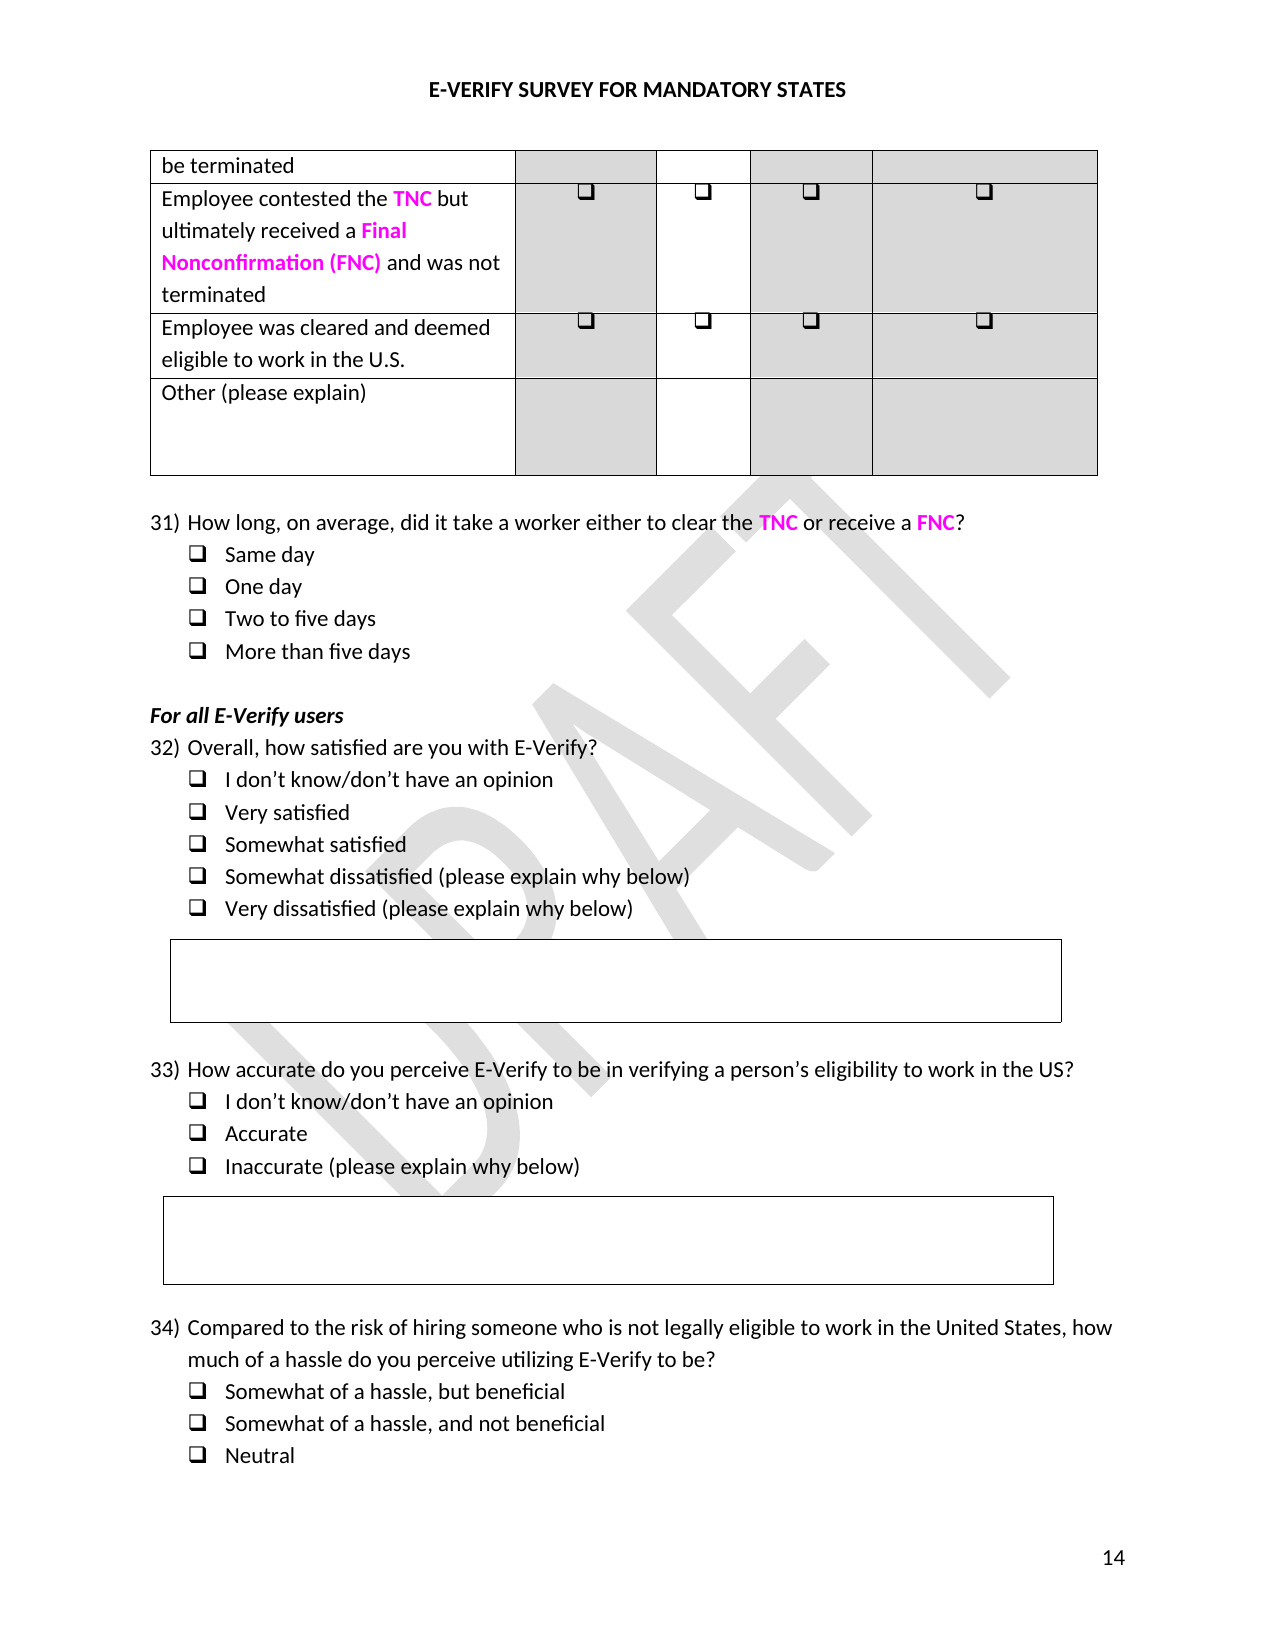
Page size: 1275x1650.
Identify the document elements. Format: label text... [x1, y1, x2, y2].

table_cell [516, 151, 656, 183]
table_cell [516, 184, 656, 312]
list Compared to the risk of hiring someone who is not legally eligible to work in the United States, how much of a hassle do you perceive utilizing E-Verify to be? [150, 1313, 1125, 1373]
list For all E-Verify users [150, 701, 1125, 729]
table_cell [657, 151, 750, 183]
list How accurate do you perceive E-Verify to be in verifying a person’s eligibility to work in the US? [150, 1055, 1125, 1083]
list One day [187, 572, 1125, 600]
list Two to five days [187, 604, 1125, 633]
list How long, on average, did it take a worker either to clear the TNC or receive a FNC? [150, 508, 1125, 536]
list Accurate [187, 1119, 1125, 1148]
table_cell [751, 151, 872, 183]
list Same day [187, 540, 1125, 568]
table_cell [873, 314, 1097, 377]
table_cell [657, 184, 750, 312]
list Somewhat of a hassle, and not beneficial [187, 1409, 1125, 1437]
list Very dissatisfied (please explain why below) [187, 894, 1125, 922]
table_cell [751, 379, 872, 475]
list Somewhat satisfied [187, 830, 1125, 858]
table_cell Other (please explain) [151, 379, 515, 475]
table_cell Employee was cleared and deemed eligible to work in the U.S. [151, 314, 515, 377]
table_cell [516, 314, 656, 377]
list More than five days [187, 637, 1125, 665]
table_cell [873, 184, 1097, 312]
table_cell [751, 184, 872, 312]
list I don’t know/don’t have an opinion [187, 1087, 1125, 1115]
table_cell Employee contested the TNC but ultimately received a Final Nonconfirmation (FNC) and was not terminated [151, 184, 515, 312]
table_cell [873, 151, 1097, 183]
list Inaccurate (please explain why below) [187, 1152, 1125, 1180]
list Neutral [187, 1441, 1125, 1469]
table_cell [151, 151, 515, 183]
list Overall, how satisfied are you with E-Verify? [150, 733, 1125, 761]
list Somewhat of a hassle, but beneficial [187, 1377, 1125, 1405]
table_cell [751, 314, 872, 377]
list Somewhat dissatisfied (please explain why below) [187, 862, 1125, 890]
list Very satisfied [187, 798, 1125, 826]
list I don’t know/don’t have an opinion [187, 766, 1125, 793]
table_cell [657, 314, 750, 377]
table_cell [516, 379, 656, 475]
table_cell [657, 379, 750, 475]
table_cell [873, 379, 1097, 475]
